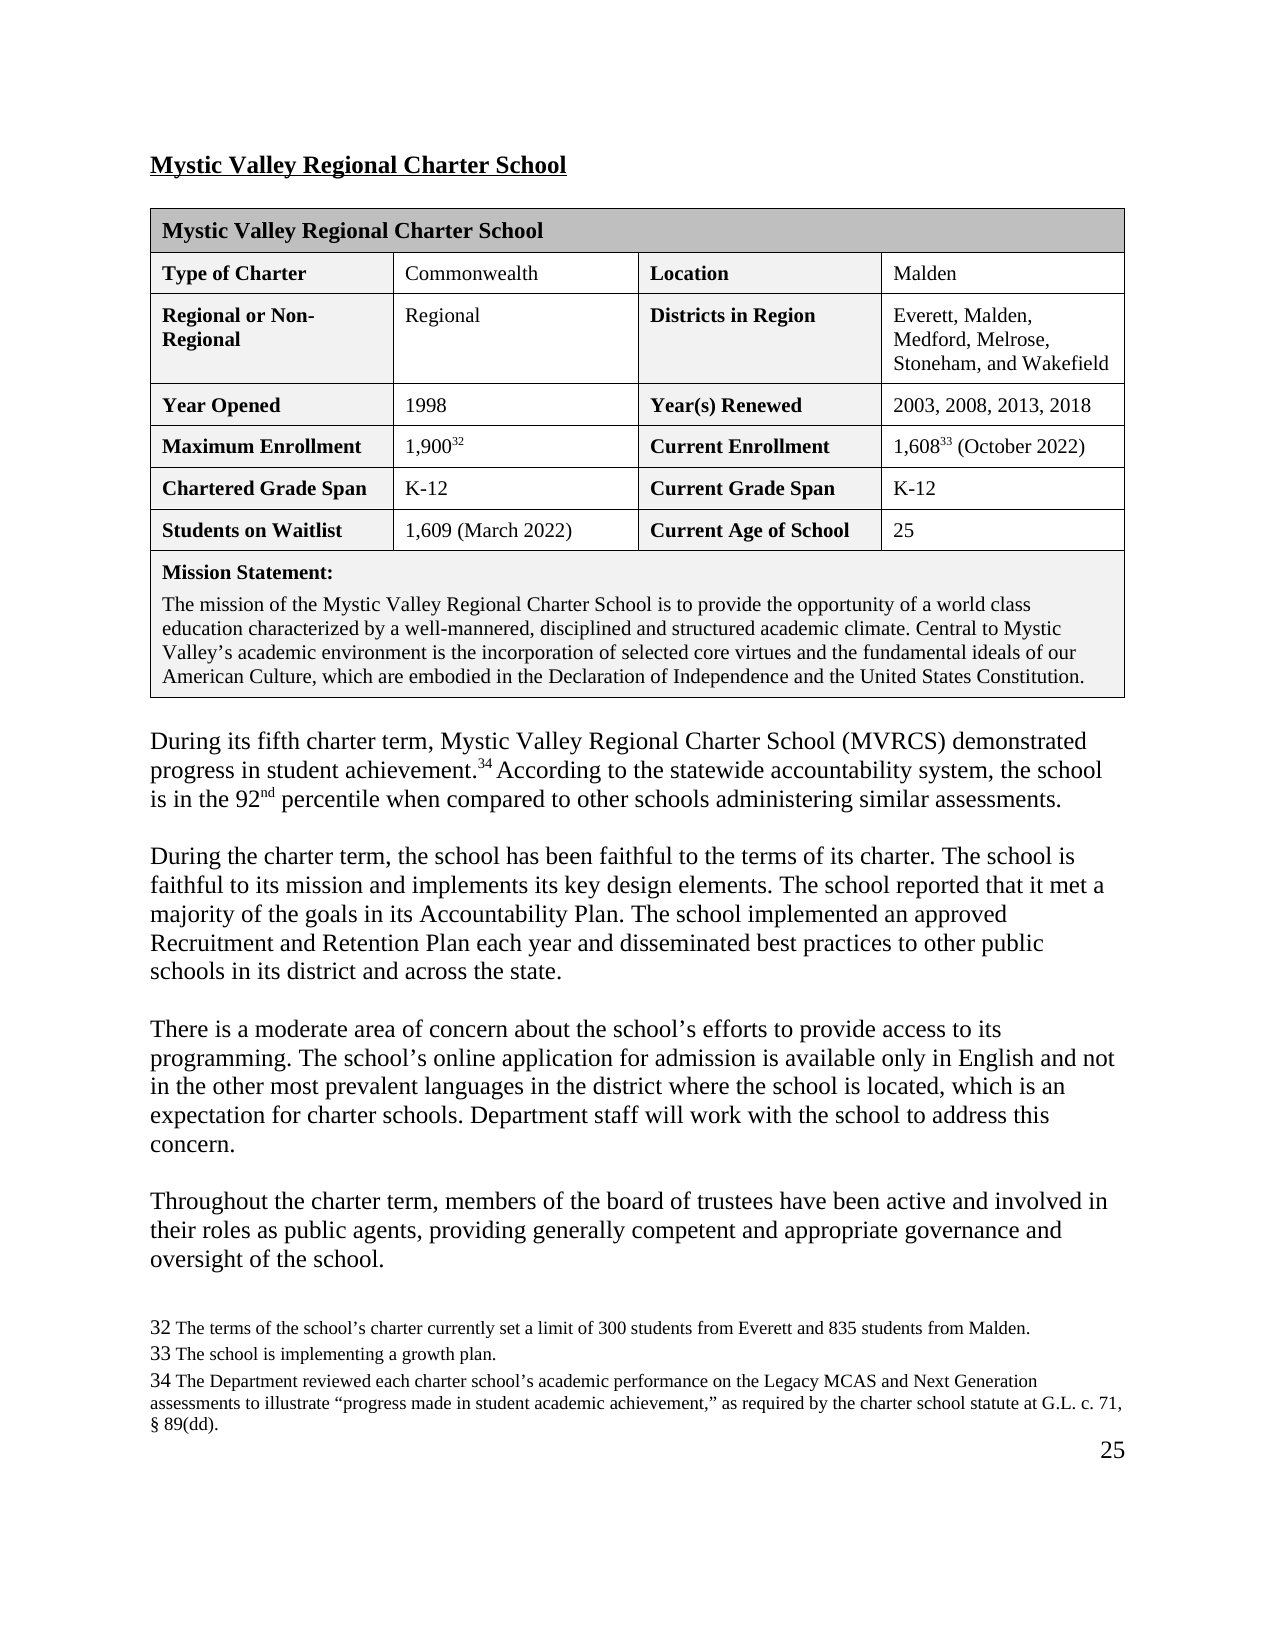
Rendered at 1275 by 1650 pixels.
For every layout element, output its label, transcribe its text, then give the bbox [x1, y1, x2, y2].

table_cell Current Grade Span [639, 468, 881, 508]
table_cell K-12 [882, 468, 1124, 508]
table_cell 1,900 [394, 426, 638, 467]
text During the charter term, the school has been faithful to the terms of its charter. The school is faithful to its mission and implements its key design elements. The school reported that it met a majority of the goals in its Accountability Plan. The school implemented an approved Recruitment and Retention Plan each year and disseminated best practices to other public schools in its district and across the state. [150, 841, 1125, 985]
table_cell Current Age of School [639, 510, 881, 550]
table_cell 25 [882, 510, 1124, 550]
table_cell Everett, Malden, Medford, Melrose, Stoneham, and Wakefield [882, 294, 1124, 383]
table_cell Chartered Grade Span [151, 468, 393, 508]
table_cell 2003, 2008, 2013, 2018 [882, 384, 1124, 425]
text Throughout the charter term, members of the board of trustees have been active and involved in their roles as public agents, providing generally competent and appropriate governance and oversight of the school. [150, 1186, 1125, 1273]
table_cell Current Enrollment [639, 426, 881, 467]
text There is a moderate area of concern about the school’s efforts to provide access to its programming. The school’s online application for admission is available only in English and not in the other most prevalent languages in the district where the school is located, which is an expectation for charter schools. Department staff will work with the school to address this concern. [150, 1014, 1125, 1158]
table_cell Students on Waitlist [151, 510, 393, 550]
table_cell 1998 [394, 384, 638, 425]
table_cell Type of Charter [151, 253, 393, 293]
text During its fifth charter term, Mystic Valley Regional Charter School (MVRCS) demonstrated progress in student achievement. According to the statewide accountability system, the school is in the 92nd percentile when compared to other schools administering similar assessments. [150, 726, 1125, 813]
table_cell Commonwealth [394, 253, 638, 293]
table_cell Mission Statement: The mission of the Mystic Valley Regional Charter School is to provide the opportunity of a world class education characterized by a well-mannered, disciplined and structured academic climate. Central to Mystic Valley’s academic environment is the incorporation of selected core virtues and the fundamental ideals of our American Culture, which are embodied in the Declaration of Independence and the United States Constitution. [151, 551, 1124, 697]
table_cell 1,608 (October 2022) [882, 426, 1124, 467]
table_cell Regional or Non-Regional [151, 294, 393, 383]
table_cell Districts in Region [639, 294, 881, 383]
table_cell Regional [394, 294, 638, 383]
table_cell Year(s) Renewed [639, 384, 881, 425]
table_cell Maximum Enrollment [151, 426, 393, 467]
table_header Mystic Valley Regional Charter School [151, 209, 1124, 252]
table_cell Year Opened [151, 384, 393, 425]
table_cell 1,609 (March 2022) [394, 510, 638, 550]
table_cell Location [639, 253, 881, 293]
table_cell Malden [882, 253, 1124, 293]
text Mystic Valley Regional Charter School [150, 150, 1125, 179]
table_cell K-12 [394, 468, 638, 508]
